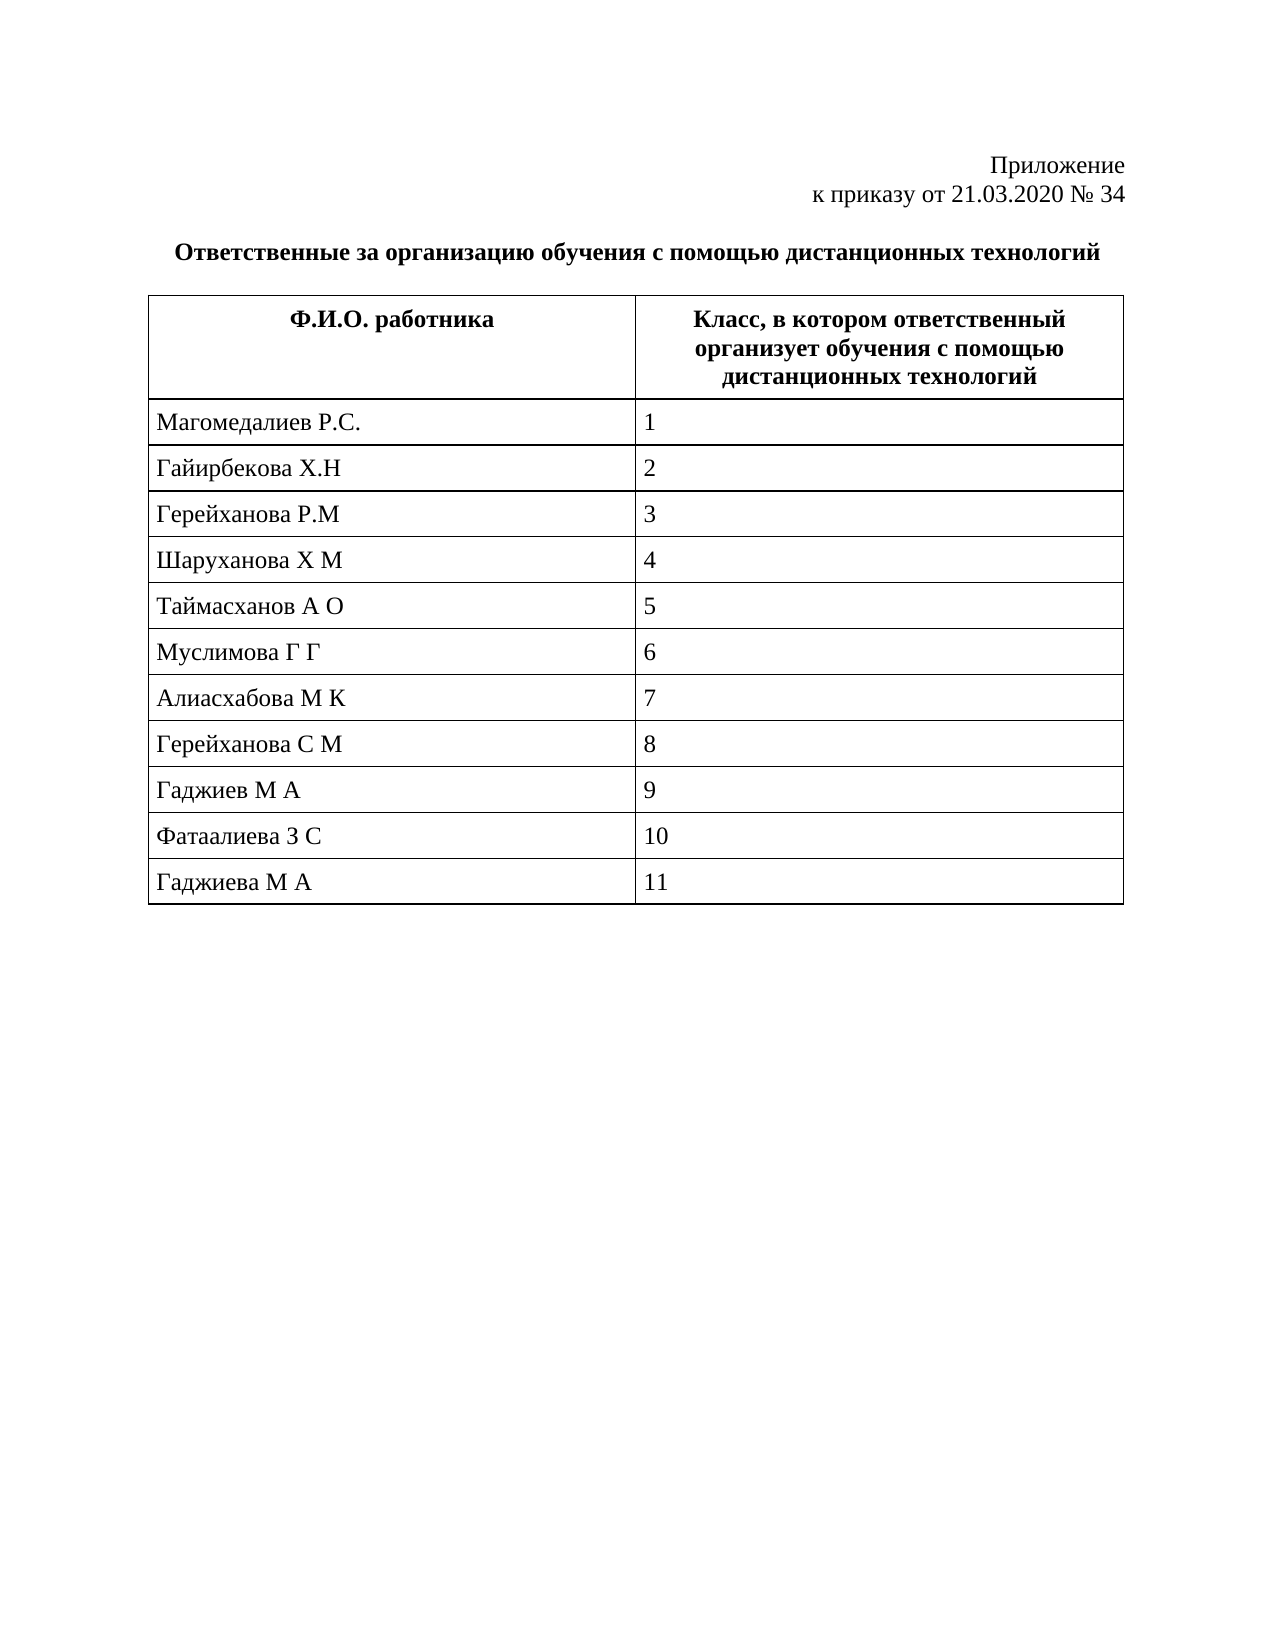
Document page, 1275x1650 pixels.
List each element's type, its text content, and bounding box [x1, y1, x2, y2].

table_header Ф.И.О. работника [149, 296, 635, 398]
table_cell 6 [636, 629, 1123, 674]
table_cell Шаруханова Х М [149, 537, 635, 582]
table_cell 7 [636, 675, 1123, 719]
table_cell 4 [636, 537, 1123, 582]
table_cell 1 [636, 400, 1123, 444]
table_cell Алиасхабова М К [149, 675, 635, 719]
table_cell 11 [636, 859, 1123, 903]
table_cell Магомедалиев Р.С. [149, 400, 635, 444]
table_header Класс, в котором ответственный организует обучения с помощью дистанционных технологий [636, 296, 1123, 398]
table_cell Гаджиев М А [149, 767, 635, 811]
table_cell 8 [636, 721, 1123, 766]
table_cell Муслимова Г Г [149, 629, 635, 674]
table_cell Гаджиева М А [149, 859, 635, 903]
text Ответственные за организацию обучения с помощью дистанционных технологий [150, 237, 1125, 265]
table_cell 3 [636, 492, 1123, 536]
table_cell 9 [636, 767, 1123, 811]
table_cell 2 [636, 446, 1123, 490]
text Приложение к приказу от 21.03.2020 № 34 [150, 150, 1125, 207]
table_cell 5 [636, 583, 1123, 628]
table_cell 10 [636, 813, 1123, 857]
table_cell Гайирбекова Х.Н [149, 446, 635, 490]
table_cell Герейханова Р.М [149, 492, 635, 536]
table_cell Фатаалиева З С [149, 813, 635, 857]
table_cell Таймасханов А О [149, 583, 635, 628]
table_cell Герейханова С М [149, 721, 635, 766]
